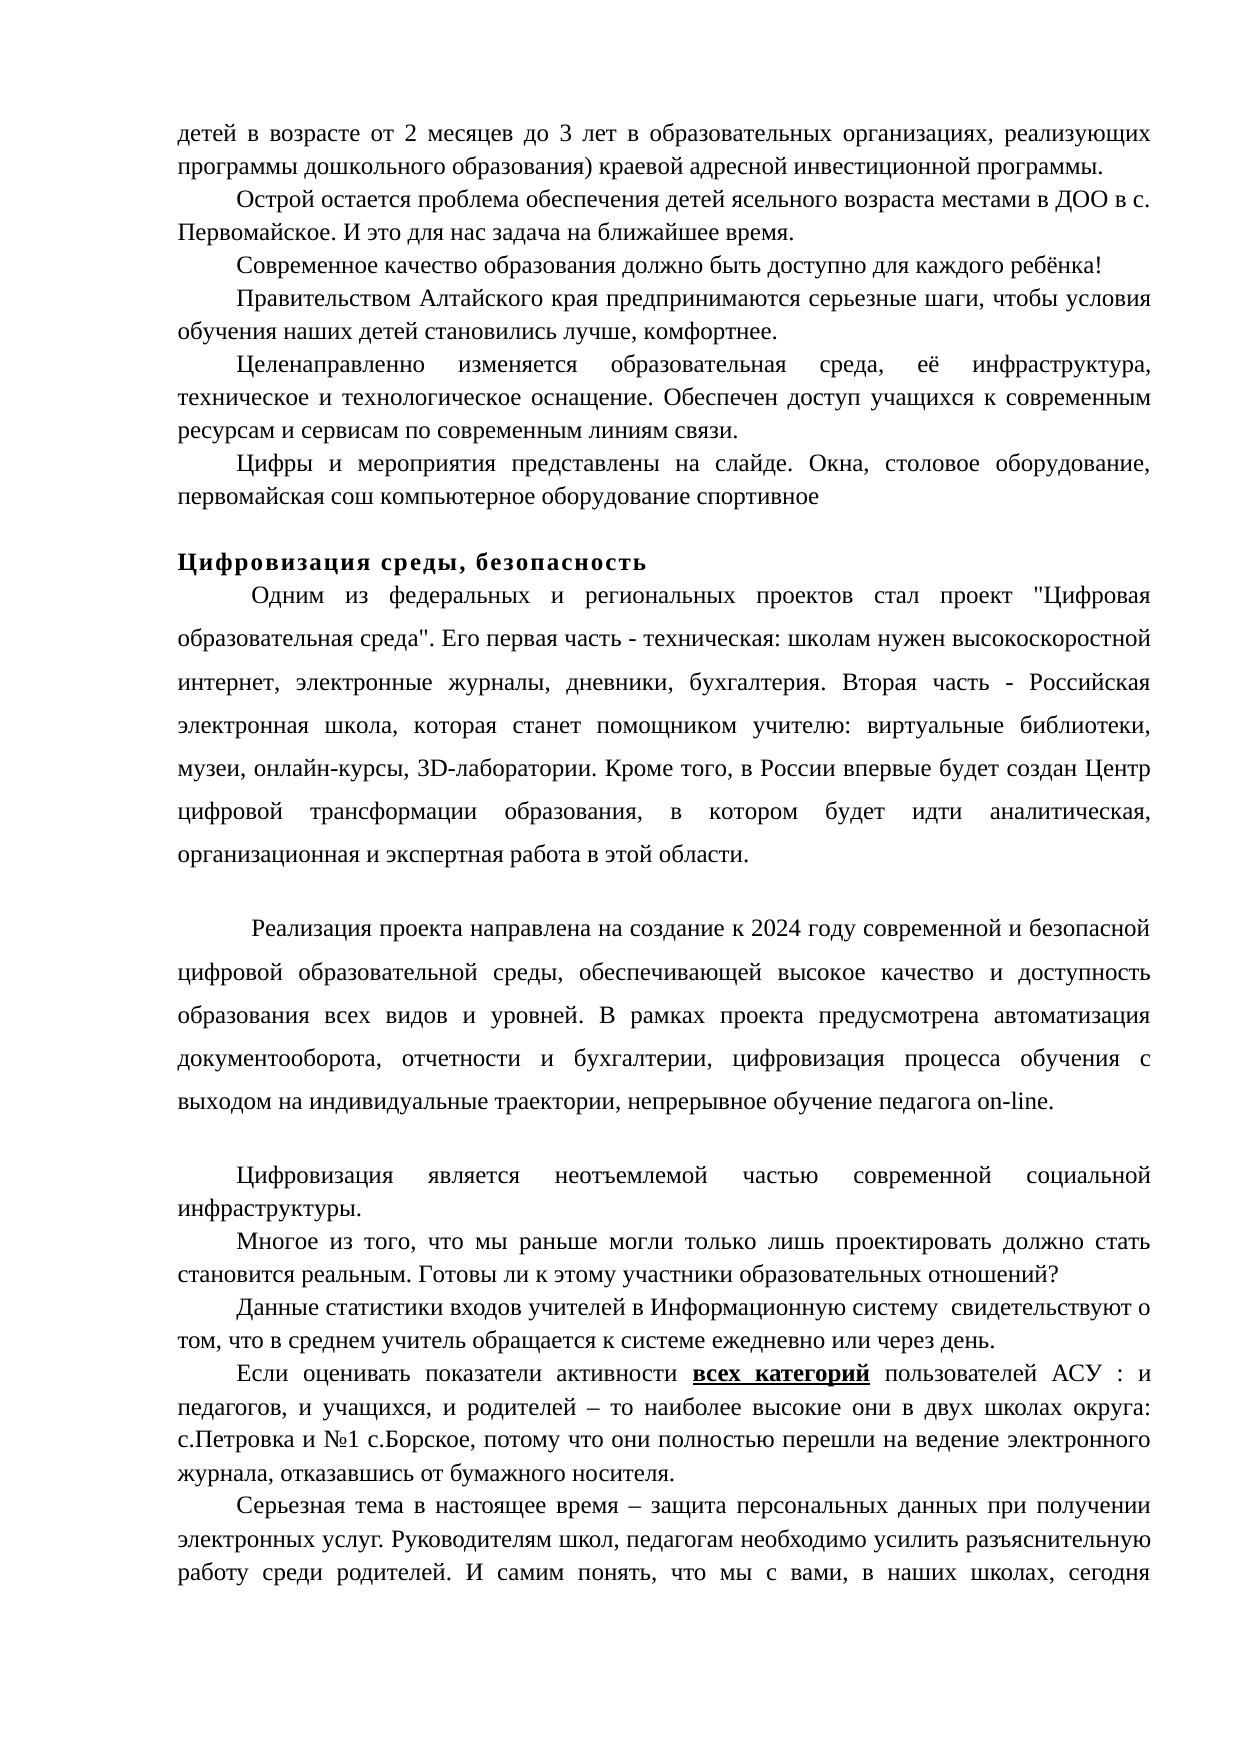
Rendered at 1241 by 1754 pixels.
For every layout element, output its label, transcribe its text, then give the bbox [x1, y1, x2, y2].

text Одним из федеральных и региональных проектов стал проект "Цифровая образовательная среда". Его первая часть - техническая: школам нужен высокоскоростной интернет, электронные журналы, дневники, бухгалтерия. Вторая часть - Российская электронная школа, которая станет помощником учителю: виртуальные библиотеки, музеи, онлайн-курсы, 3D-лаборатории. Кроме того, в России впервые будет создан Центр цифровой трансформации образования, в котором будет идти аналитическая, организационная и экспертная работа в этой области. [177, 580, 1152, 868]
text Цифровизация среды, безопасность [177, 547, 1152, 576]
text Цифры и мероприятия представлены на слайде. Окна, столовое оборудование, первомайская сош компьютерное оборудование спортивное [177, 448, 1152, 510]
text Острой остается проблема обеспечения детей ясельного возраста местами в ДОО в с. Первомайское. И это для нас задача на ближайшее время. [177, 184, 1152, 246]
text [177, 118, 1152, 180]
text Если оценивать показатели активности всех категорий пользователей АСУ : и педагогов, и учащихся, и родителей – то наиболее высокие они в двух школах округа: с.Петровка и №1 с.Борское, потому что они полностью перешли на ведение электронного журнала, отказавшись от бумажного носителя. [177, 1358, 1152, 1392]
text Данные статистики входов учителей в Информационную систему свидетельствуют о том, что в среднем учитель обращается к системе ежедневно или через день. [177, 1292, 1152, 1354]
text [177, 1491, 1152, 1524]
text Современное качество образования должно быть доступно для каждого ребёнка! [177, 250, 1152, 279]
text Целенаправленно изменяется образовательная среда, её инфраструктура, техническое и технологическое оснащение. Обеспечен доступ учащихся к современным ресурсам и сервисам по современным линиям связи. [177, 349, 1152, 444]
text Многое из того, что мы раньше могли только лишь проектировать должно стать становится реальным. Готовы ли к этому участники образовательных отношений? [177, 1226, 1152, 1288]
text Цифровизация является неотъемлемой частью современной социальной инфраструктуры. [177, 1160, 1152, 1222]
text Правительством Алтайского края предпринимаются серьезные шаги, чтобы условия обучения наших детей становились лучше, комфортнее. [177, 283, 1152, 345]
text Реализация проекта направлена на создание к 2024 году современной и безопасной цифровой образовательной среды, обеспечивающей высокое качество и доступность образования всех видов и уровней. В рамках проекта предусмотрена автоматизация документооборота, отчетности и бухгалтерии, цифровизация процесса обучения с выходом на индивидуальные траектории, непрерывное обучение педагога on-line. [177, 913, 1152, 1115]
text Если оценивать показатели активности всех категорий пользователей АСУ : и педагогов, и учащихся, и родителей – то наиболее высокие они в двух школах округа: с.Петровка и №1 с.Борское, потому что они полностью перешли на ведение электронного журнала, отказавшись от бумажного носителя. [177, 1453, 1152, 1486]
